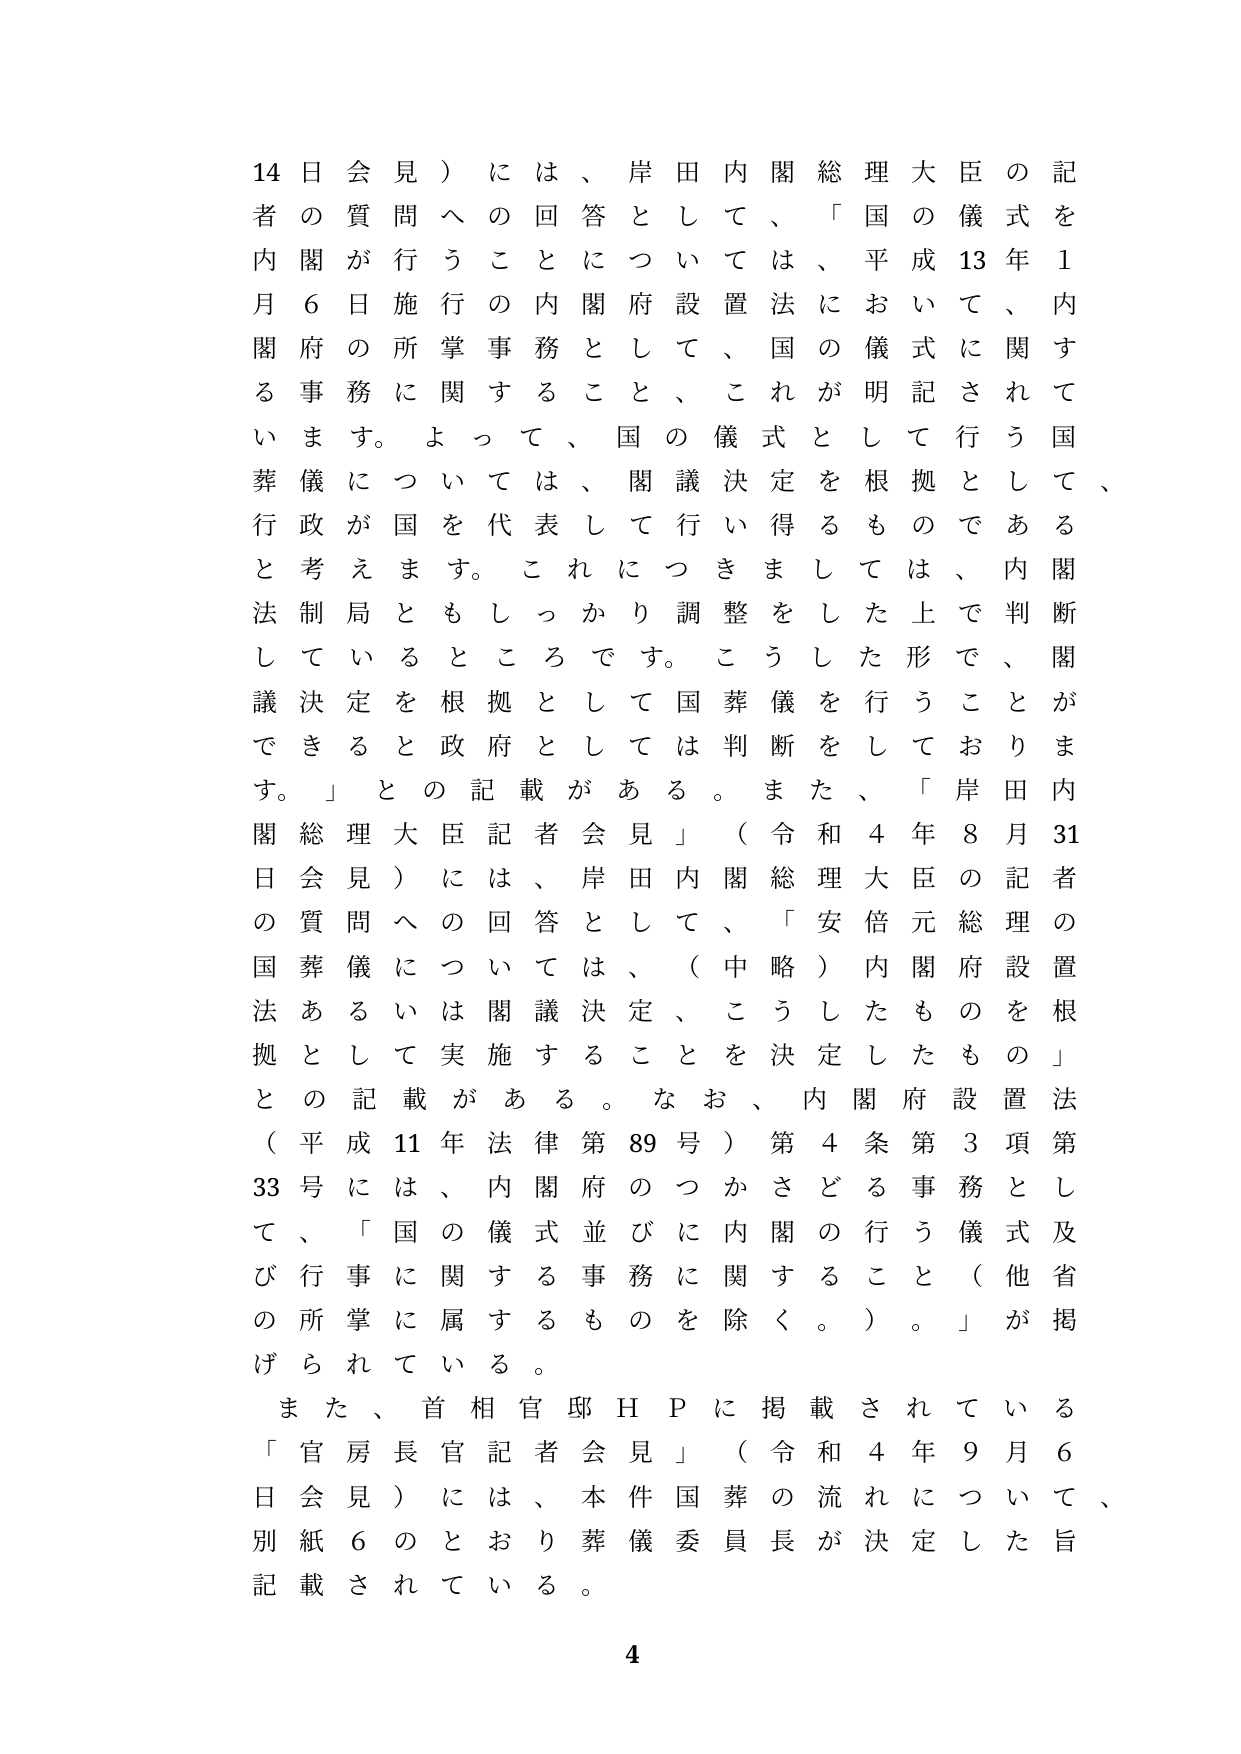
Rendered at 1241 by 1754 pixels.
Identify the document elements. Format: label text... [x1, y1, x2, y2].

text また、首相官邸ＨＰに掲載されている「官房長官記者会見」（令和４年９月６日会見）には、本件国葬の流れについて、別紙６のとおり葬儀委員長が決定した旨記載されている。 [229, 1385, 1100, 1606]
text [229, 148, 1100, 1385]
